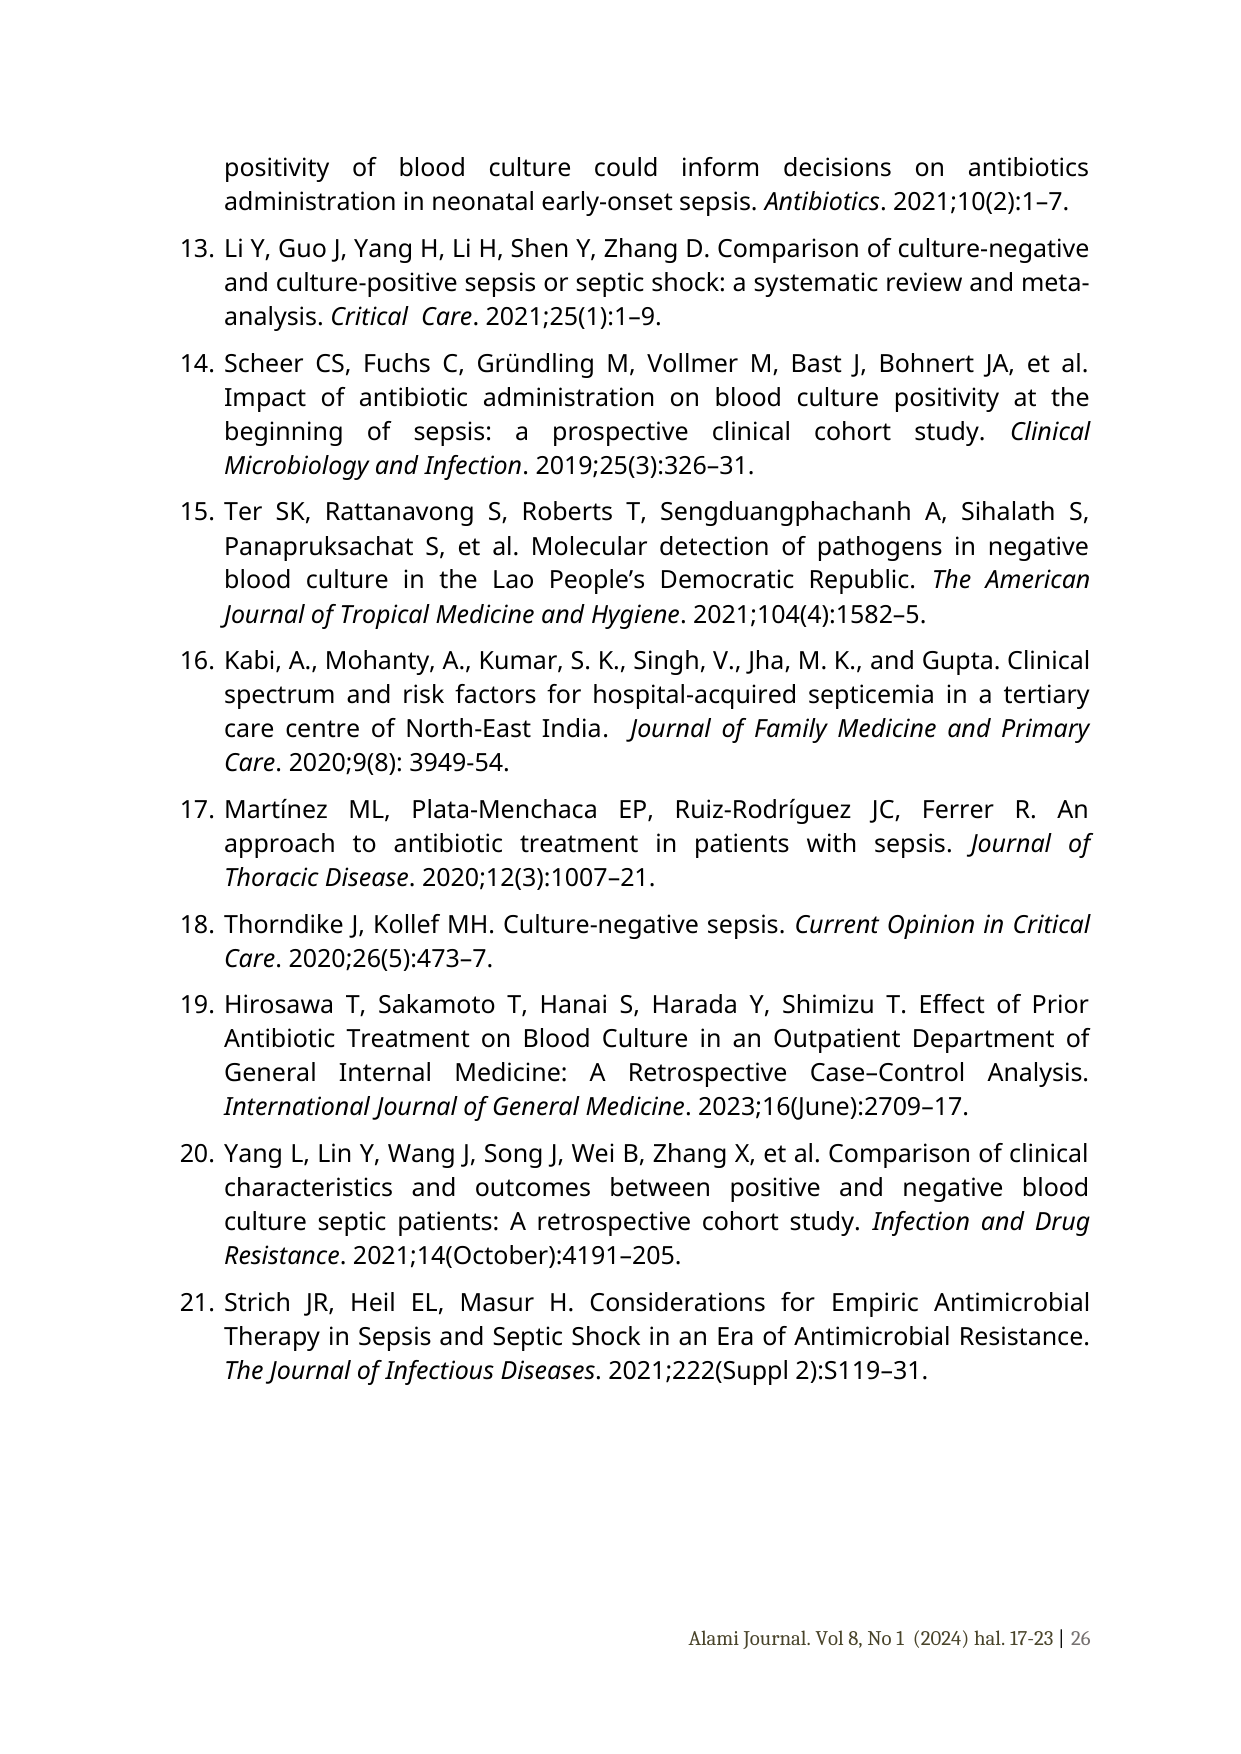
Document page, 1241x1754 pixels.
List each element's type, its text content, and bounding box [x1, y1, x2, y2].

text 19. Hirosawa T, Sakamoto T, Hanai S, Harada Y, Shimizu T. Effect of Prior Antibiotic Treatment on Blood Culture in an Outpatient Department of General Internal Medicine: A Retrospective Case–Control Analysis. International Journal of General Medicine. 2023;16(June):2709–17. [179, 987, 1090, 1123]
text 15. Ter SK, Rattanavong S, Roberts T, Sengduangphachanh A, Sihalath S, Panapruksachat S, et al. Molecular detection of pathogens in negative blood culture in the Lao People’s Democratic Republic. The American Journal of Tropical Medicine and Hygiene. 2021;104(4):1582–5. [179, 494, 1090, 630]
text 21. Strich JR, Heil EL, Masur H. Considerations for Empiric Antimicrobial Therapy in Sepsis and Septic Shock in an Era of Antimicrobial Resistance. The Journal of Infectious Diseases. 2021;222(Suppl 2):S119–31. [179, 1284, 1090, 1387]
text 17. Martínez ML, Plata-Menchaca EP, Ruiz-Rodríguez JC, Ferrer R. An approach to antibiotic treatment in patients with sepsis. Journal of Thoracic Disease. 2020;12(3):1007–21. [179, 792, 1090, 894]
text 14. Scheer CS, Fuchs C, Gründling M, Vollmer M, Bast J, Bohnert JA, et al. Impact of antibiotic administration on blood culture positivity at the beginning of sepsis: a prospective clinical cohort study. Clinical Microbiology and Infection. 2019;25(3):326–31. [179, 345, 1090, 482]
text 18. Thorndike J, Kollef MH. Culture-negative sepsis. Current Opinion in Critical Care. 2020;26(5):473–7. [179, 906, 1090, 974]
text 16. Kabi, A., Mohanty, A., Kumar, S. K., Singh, V., Jha, M. K., and Gupta. Clinical spectrum and risk factors for hospital-acquired septicemia in a tertiary care centre of North-East India. Journal of Family Medicine and Primary Care. 2020;9(8): 3949-54. [179, 643, 1090, 779]
text 13. Li Y, Guo J, Yang H, Li H, Shen Y, Zhang D. Comparison of culture-negative and culture-positive sepsis or septic shock: a systematic review and meta-analysis. Critical Care. 2021;25(1):1–9. [179, 231, 1090, 333]
text 20. Yang L, Lin Y, Wang J, Song J, Wei B, Zhang X, et al. Comparison of clinical characteristics and outcomes between positive and negative blood culture septic patients: A retrospective cohort study. Infection and Drug Resistance. 2021;14(October):4191–205. [179, 1136, 1090, 1272]
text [179, 150, 1090, 218]
